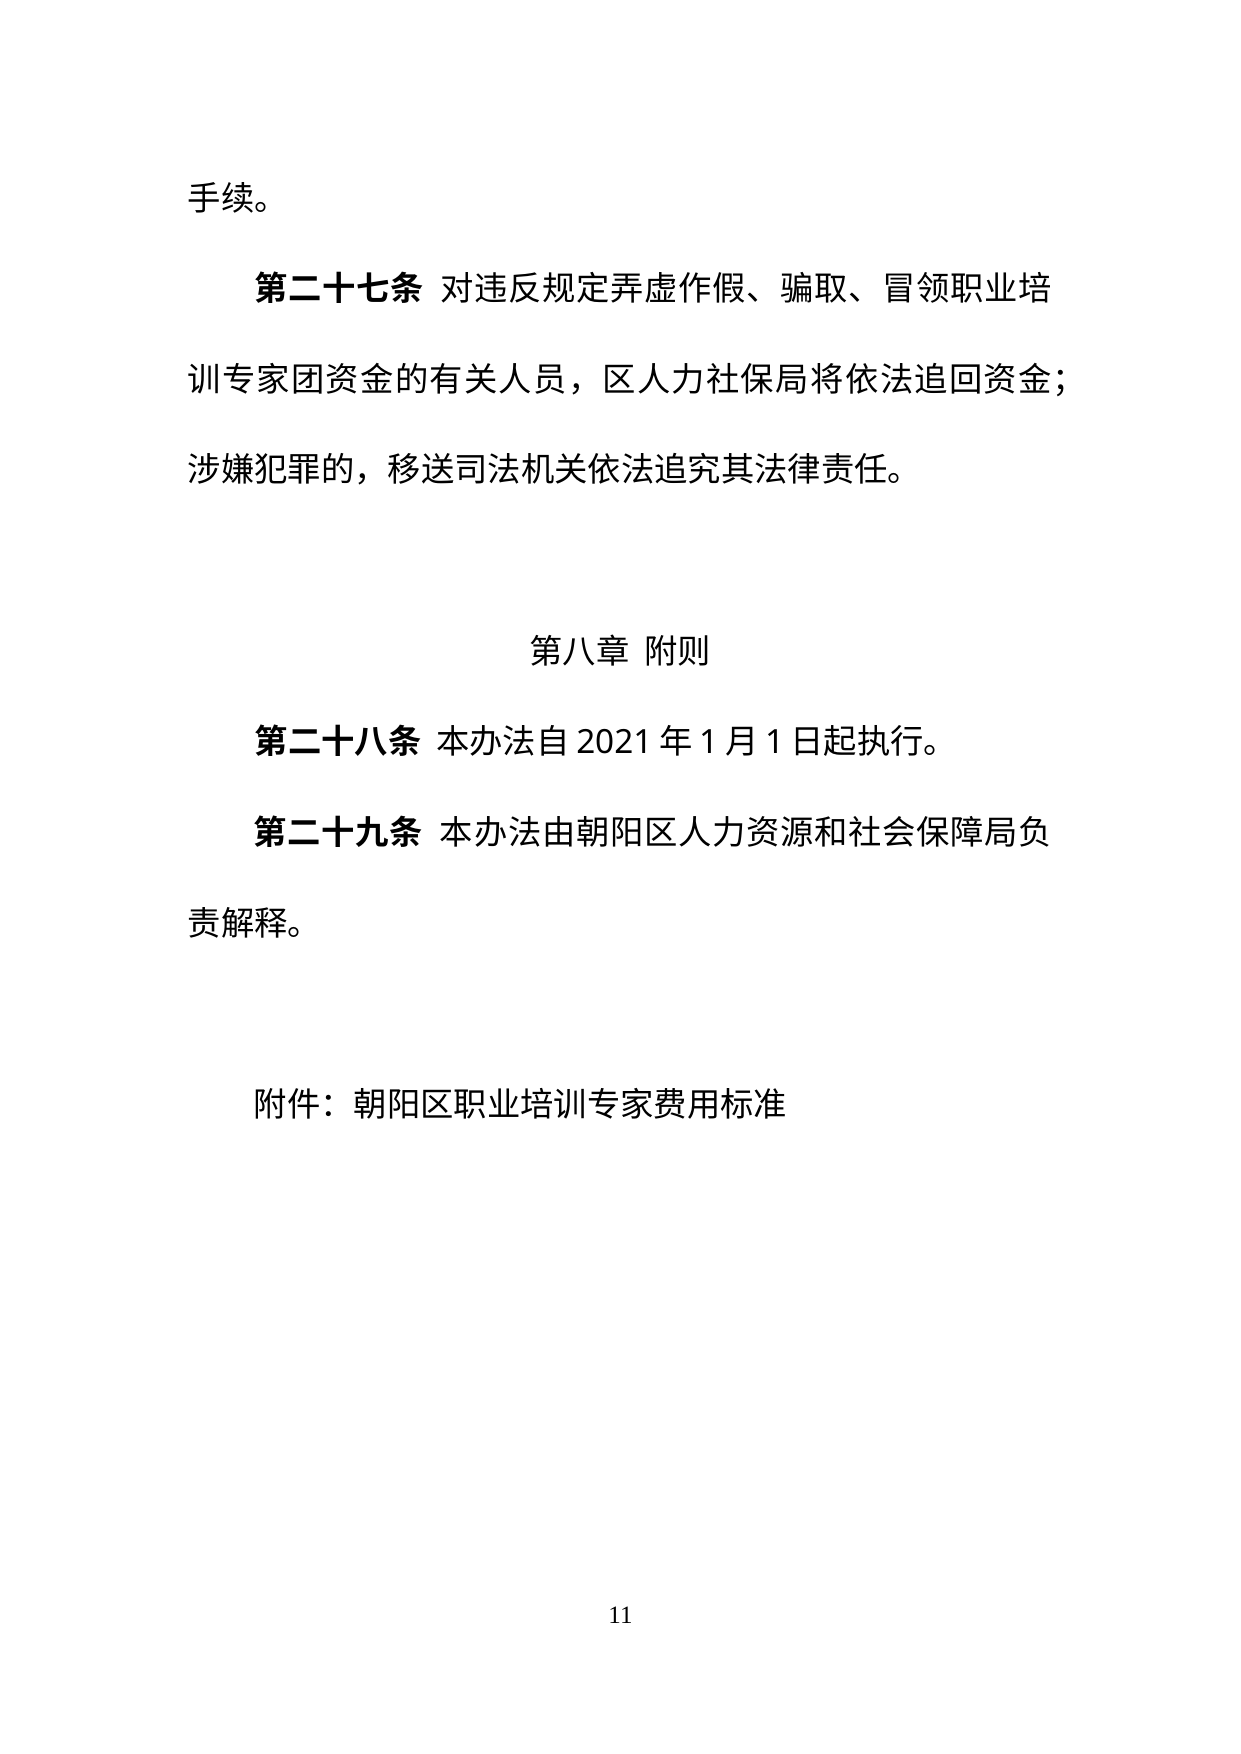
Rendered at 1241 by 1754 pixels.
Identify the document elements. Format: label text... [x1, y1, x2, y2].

text 第二十九条 本办法由朝阳区人力资源和社会保障局负责解释。 [187, 784, 1053, 966]
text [187, 150, 1053, 241]
text 第二十八条 本办法自2021年1月1日起执行。 [187, 694, 1053, 784]
text 附件：朝阳区职业培训专家费用标准 [187, 1056, 1053, 1147]
text 第二十七条 对违反规定弄虚作假、骗取、冒领职业培训专家团资金的有关人员，区人力社保局将依法追回资金；涉嫌犯罪的，移送司法机关依法追究其法律责任。 [187, 241, 1053, 513]
text 第八章 附则 [187, 603, 1053, 694]
